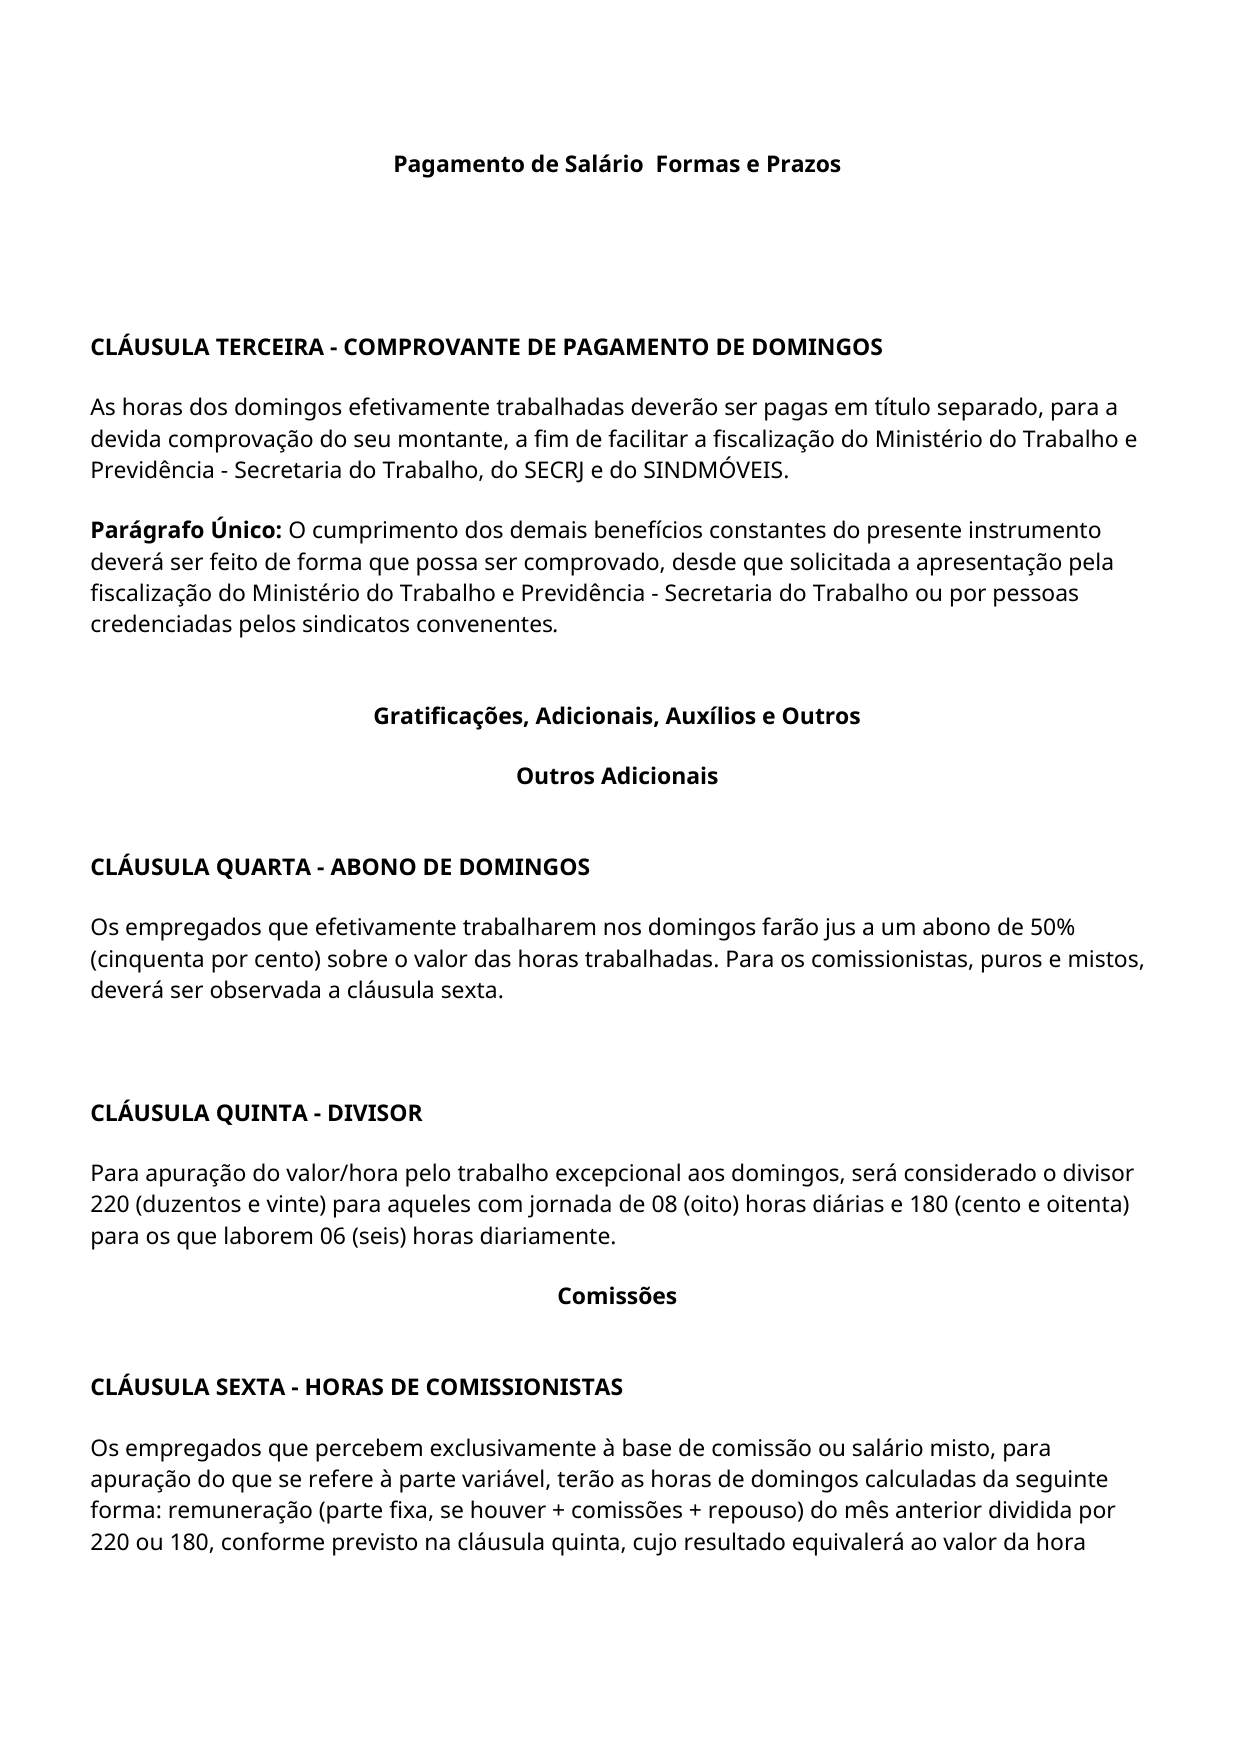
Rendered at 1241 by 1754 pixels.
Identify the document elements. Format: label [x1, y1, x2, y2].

table_header [89, 118, 1152, 1558]
